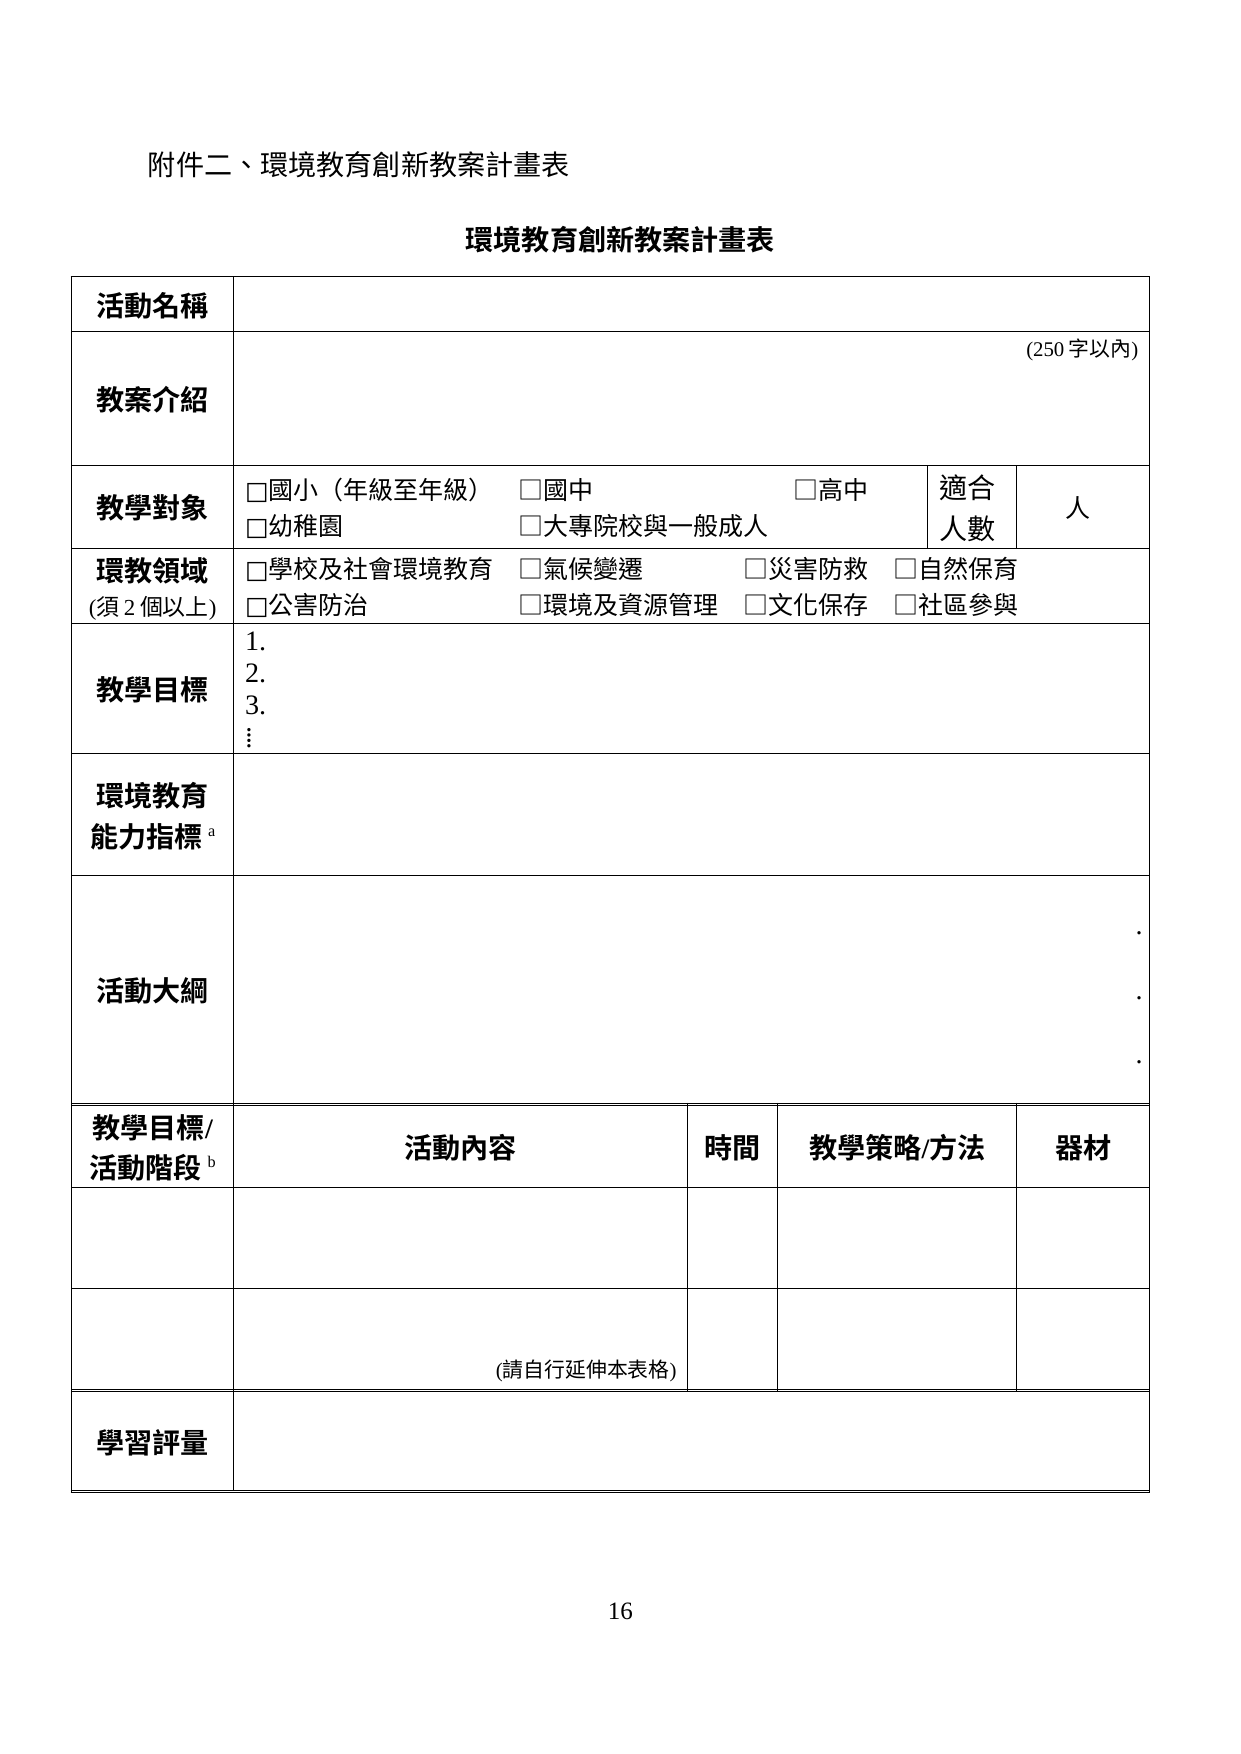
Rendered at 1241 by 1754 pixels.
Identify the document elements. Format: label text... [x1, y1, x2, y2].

table_cell [688, 1289, 777, 1389]
table_cell [234, 1392, 1149, 1490]
table_cell (請自行延伸本表格) [234, 1289, 687, 1389]
table_cell 環教領域 (須2個以上) [72, 549, 233, 622]
table_cell □國小（年級至年級） □國中 □高中 □幼稚園 □大專院校與一般成人 [234, 466, 927, 547]
table_cell [1017, 1289, 1149, 1389]
table_cell 器材 [1017, 1106, 1149, 1187]
table_header [234, 277, 1149, 331]
table_cell 教案介紹 [72, 332, 233, 465]
table_cell 時間 [688, 1106, 777, 1187]
table_cell 活動內容 [234, 1106, 687, 1187]
text 環境教育創新教案計畫表 [148, 201, 1092, 276]
table_cell 教學目標/活動階段b [72, 1106, 233, 1187]
table_cell [72, 1188, 233, 1288]
table_cell 適合人數 [928, 466, 1016, 547]
table_cell [778, 1289, 1016, 1389]
table_cell □學校及社會環境教育 □氣候變遷 □災害防救 □自然保育 □公害防治 □環境及資源管理 □文化保存 □社區參與 [234, 549, 1149, 622]
table_cell 1. 2. 3. ⁞ [234, 876, 1149, 1102]
table_cell (250字以內) [234, 332, 1149, 465]
table_cell 環境教育能力指標a [72, 754, 233, 874]
table_cell [1017, 1188, 1149, 1288]
table_cell 教學目標 [72, 624, 233, 753]
text 附件二、環境教育創新教案計畫表 [148, 126, 1092, 201]
table_cell [778, 1188, 1016, 1288]
table_cell 教學對象 [72, 466, 233, 547]
table_cell 活動大綱 [72, 876, 233, 1102]
table_cell [72, 1289, 233, 1389]
table_cell 人 [1017, 466, 1149, 547]
table_header 活動名稱 [72, 277, 233, 331]
table_cell [234, 1188, 687, 1288]
table_cell 1. 2. 3. ⁞ [234, 624, 1149, 753]
table_cell [688, 1188, 777, 1288]
table_cell 教學策略/方法 [778, 1106, 1016, 1187]
table_cell [234, 754, 1149, 874]
table_cell 學習評量 [72, 1392, 233, 1490]
